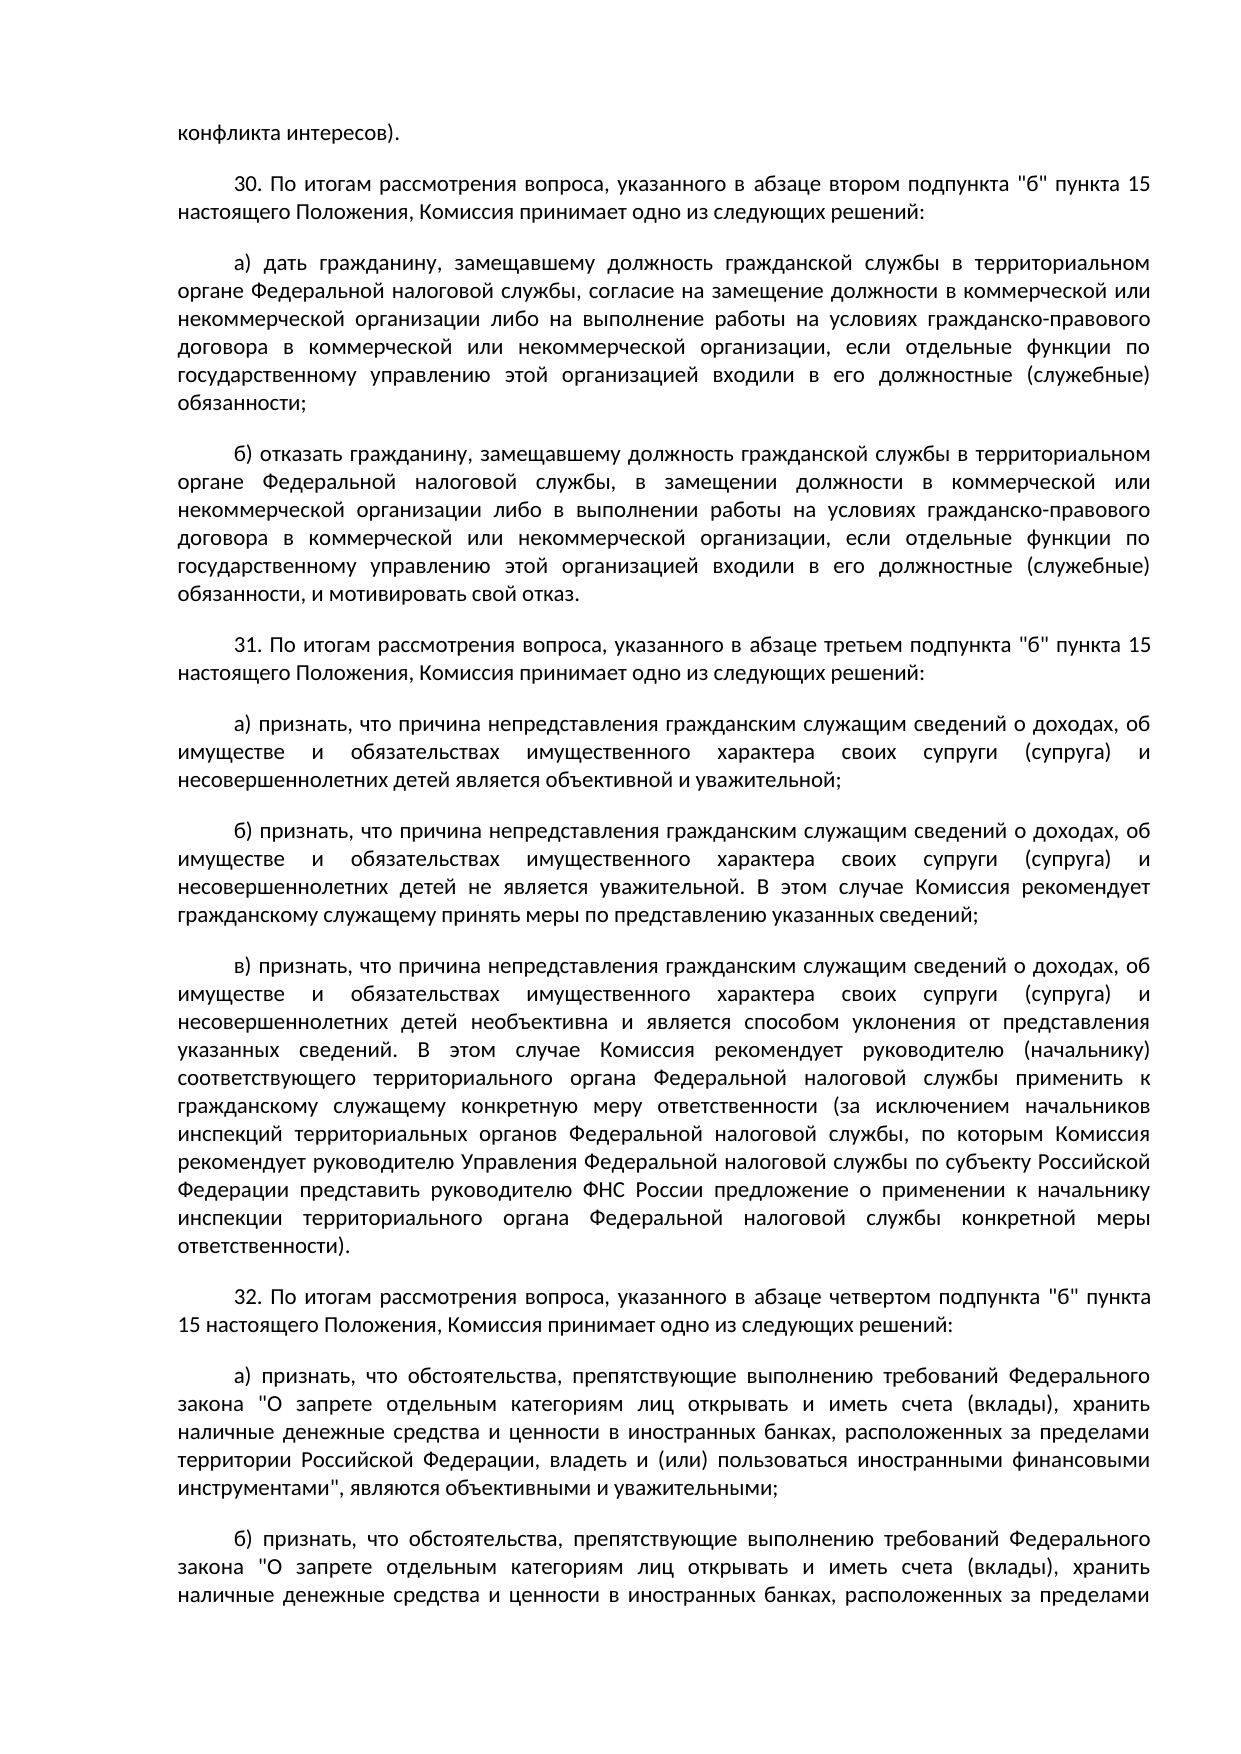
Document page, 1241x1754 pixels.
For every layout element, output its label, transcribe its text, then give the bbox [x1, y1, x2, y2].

text в) признать, что причина непредставления гражданским служащим сведений о доходах, об имуществе и обязательствах имущественного характера своих супруги (супруга) и несовершеннолетних детей необъективна и является способом уклонения от представления указанных сведений. В этом случае Комиссия рекомендует руководителю (начальнику) соответствующего территориального органа Федеральной налоговой службы применить к гражданскому служащему конкретную меру ответственности (за исключением начальников инспекций территориальных органов Федеральной налоговой службы, по которым Комиссия рекомендует руководителю Управления Федеральной налоговой службы по субъекту Российской Федерации представить руководителю ФНС России предложение о применении к начальнику инспекции территориального органа Федеральной налоговой службы конкретной меры ответственности). [177, 951, 1152, 1259]
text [177, 1524, 1152, 1608]
text б) отказать гражданину, замещавшему должность гражданской службы в территориальном органе Федеральной налоговой службы, в замещении должности в коммерческой или некоммерческой организации либо в выполнении работы на условиях гражданско-правового договора в коммерческой или некоммерческой организации, если отдельные функции по государственному управлению этой организацией входили в его должностные (служебные) обязанности, и мотивировать свой отказ. [177, 439, 1152, 607]
text 30. По итогам рассмотрения вопроса, указанного в абзаце втором подпункта "б" пункта 15 настоящего Положения, Комиссия принимает одно из следующих решений: [177, 169, 1152, 225]
text б) признать, что причина непредставления гражданским служащим сведений о доходах, об имуществе и обязательствах имущественного характера своих супруги (супруга) и несовершеннолетних детей не является уважительной. В этом случае Комиссия рекомендует гражданскому служащему принять меры по представлению указанных сведений; [177, 816, 1152, 928]
text 31. По итогам рассмотрения вопроса, указанного в абзаце третьем подпункта "б" пункта 15 настоящего Положения, Комиссия принимает одно из следующих решений: [177, 630, 1152, 686]
text а) признать, что обстоятельства, препятствующие выполнению требований Федерального закона "О запрете отдельным категориям лиц открывать и иметь счета (вклады), хранить наличные денежные средства и ценности в иностранных банках, расположенных за пределами территории Российской Федерации, владеть и (или) пользоваться иностранными финансовыми инструментами", являются объективными и уважительными; [177, 1361, 1152, 1501]
text а) признать, что причина непредставления гражданским служащим сведений о доходах, об имуществе и обязательствах имущественного характера своих супруги (супруга) и несовершеннолетних детей является объективной и уважительной; [177, 709, 1152, 793]
text 32. По итогам рассмотрения вопроса, указанного в абзаце четвертом подпункта "б" пункта 15 настоящего Положения, Комиссия принимает одно из следующих решений: [177, 1282, 1152, 1338]
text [177, 118, 1152, 146]
text а) дать гражданину, замещавшему должность гражданской службы в территориальном органе Федеральной налоговой службы, согласие на замещение должности в коммерческой или некоммерческой организации либо на выполнение работы на условиях гражданско-правового договора в коммерческой или некоммерческой организации, если отдельные функции по государственному управлению этой организацией входили в его должностные (служебные) обязанности; [177, 248, 1152, 416]
